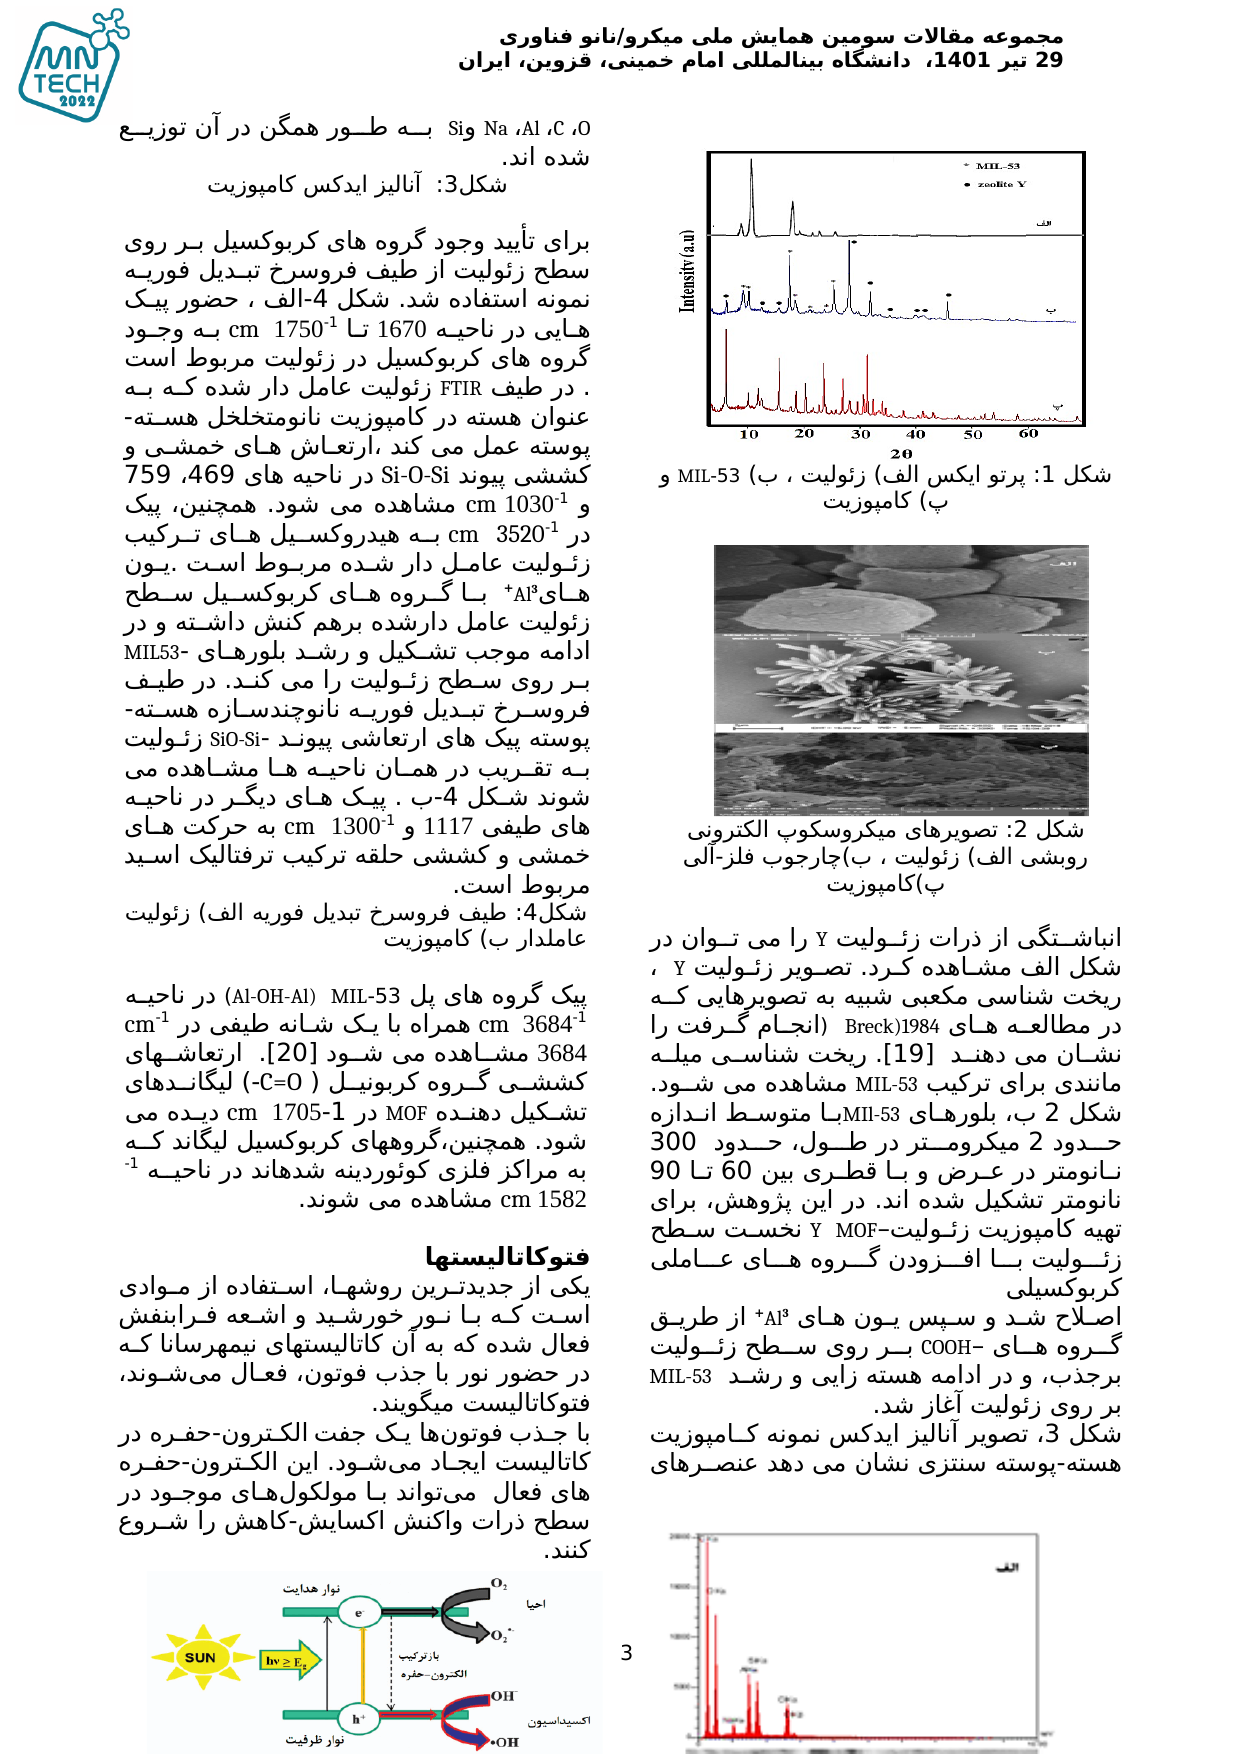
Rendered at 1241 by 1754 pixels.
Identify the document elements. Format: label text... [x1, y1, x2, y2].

picture [146, 1571, 603, 1754]
text شکل3: آنالیز ایدکس کامپوزیت [124, 171, 591, 198]
picture [663, 1528, 1063, 1754]
text شکل 3، تصویر آنالیز ایدکس نمونه کامپوزیت هسته-پوسته سنتزی نشان می دهد عنصرهای Na ،Al ،C ،O وSi به طور همگن در آن توزیع شده اند. [118, 112, 591, 171]
text انباشتگی از ذرات زئولیت Y را می توان در شکل الف مشاهده کرد. تصویر زئولیت Y ، ریخت شناسی مکعبی شبیه به تصویرهایی که در مطالعه های Breck)1984 (انجام گرفت را نشان می دهند [19]. ریخت شناسی میله مانندی برای ترکیب MIL-53 مشاهده می شود. شکل 2 ب، بلورهای MIl-53با متوسط اندازه حدود 2 میکرومتر در طول، حدود 300 نانومتر در عرض و با قطری بین 60 تا 90 نانومتر تشکیل شده اند. در این پژوهش، برای تهیه کامپوزیت زئولیت–Y MOF نخست سطح زئولیت با افزودن گروه های عاملی کربوکسیلی [649, 923, 1122, 1302]
text برای تأیید وجود گروه های کربوکسیل بر روی سطح زئولیت از طیف فروسرخ تبدیل فوریه نمونه استفاده شد. شکل 4-الف ، حضور پیک هایی در ناحیه 1670 تا 1-cm 1750 به وجود گروه های کربوکسیل در زئولیت مربوط است . در طیف FTIR زئولیت عامل دار شده که به عنوان هسته در کامپوزیت نانومتخلخل هسته-پوسته عمل می کند ،ارتعاش های خمشی و کششی پیوند Si-O-Si در ناحیه های 469، 759 و 1-cm 1030 مشاهده می شود. همچنین، پیک در 1-cm 3520 به هیدروکسیل های ترکیب زئولیت عامل دار شده مربوط است .یون هایAl3+ با گروه های کربوکسیل سطح زئولیت عامل دارشده برهم کنش داشته و در ادامه موجب تشکیل و رشد بلورهای -MIL53 بر روی سطح زئولیت را می کند. در طیف فروسرخ تبدیل فوریه نانوچندسازه هسته-پوسته پیک های ارتعاشی پیوند -SiO-Si زئولیت به تقریب در همان ناحیه ها مشاهده می شوند شکل 4-ب . پیک های دیگر در ناحیه های طیفی 1117 و 1-cm 1300 به حرکت های خمشی و کششی حلقه ترکیب ترفتالیک اسید مربوط است. [124, 226, 591, 899]
text شکل 3، تصویر آنالیز ایدکس نمونه کامپوزیت هسته-پوسته سنتزی نشان می دهد عنصرهای Na ،Al ،C ،O وSi به طور همگن در آن توزیع شده اند. [649, 1419, 1122, 1477]
text با جذب فوتون‌ها یک جفت الکترون-حفره در کاتالیست ایجاد می‌شود. این الکترون-حفره های فعال می‌تواند با مولکول‌های موجود در سطح ذرات واکنش اکسایش-کاهش را شروع کنند. [118, 1417, 591, 1564]
text شکل4: طیف فروسرخ تبدیل فوریه الف) زئولیت عاملدار ب) کامپوزیت [124, 899, 587, 952]
text یکی از جدیدترین روشها، استفاده از موادی است که با نور خورشید و اشعه فرابنفش فعال شده که به آن کاتالیستهای نیمهرسانا که در حضور نور با جذب فوتون، فعال می‌شوند، فتوکاتالیست میگویند. [118, 1271, 591, 1417]
text اصلاح شد و سپس یون های Al3+ از طریق گروه های –COOH بر روی سطح زئولیت برجذب، و در ادامه هسته زایی و رشد MIL-53 بر روی زئولیت آغاز شد. [649, 1302, 1122, 1419]
picture [713, 544, 1089, 817]
picture [667, 148, 1098, 461]
picture [15, 6, 133, 125]
text پیک گروه های پل 53-Al-OH-Al) MIL) در ناحیه 1-cm 3684 همراه با یک شانه طیفی در 1-cm 3684 مشاهده می شود [20]. ارتعاشهای کششی گروه کربونیل ( C=O-) لیگاندهای تشکیل دهنده MOF در 1-cm 1705 دیده می شود. همچنین،گروههای کربوکسیل لیگاند که به مراکز فلزی کوئوردینه شدهاند در ناحیه 1-cm 1582 مشاهده می شوند. [124, 980, 587, 1213]
text فتوکاتالیستها [118, 1242, 591, 1271]
